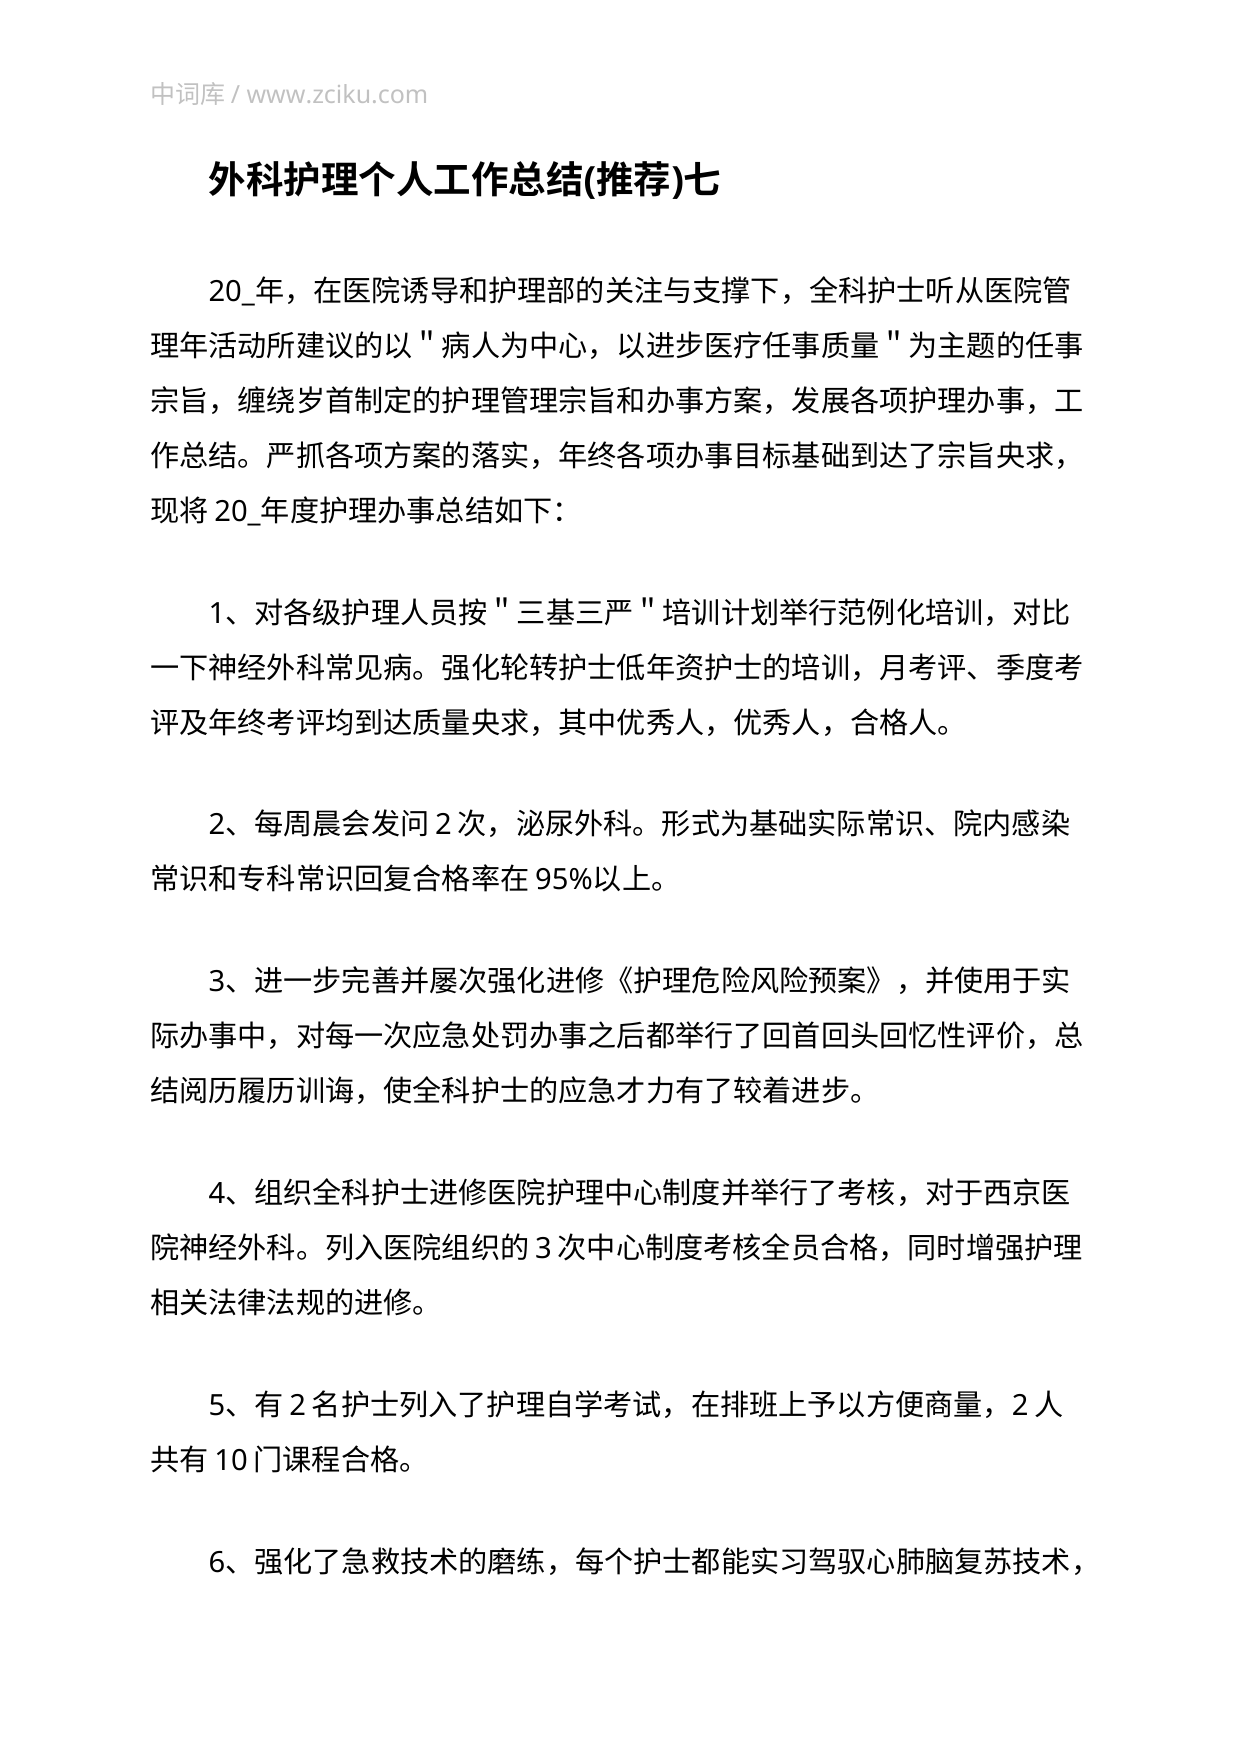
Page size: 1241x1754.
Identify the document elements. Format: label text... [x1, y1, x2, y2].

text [150, 1538, 1090, 1581]
text 5、有2名护士列入了护理自学考试，在排班上予以方便商量，2人共有10门课程合格。 [150, 1381, 1090, 1479]
text 20_年，在医院诱导和护理部的关注与支撑下，全科护士听从医院管理年活动所建议的以＂病人为中心，以进步医疗任事质量＂为主题的任事宗旨，缠绕岁首制定的护理管理宗旨和办事方案，发展各项护理办事，工作总结。严抓各项方案的落实，年终各项办事目标基础到达了宗旨央求，现将20_年度护理办事总结如下： [150, 268, 1090, 530]
text 1、对各级护理人员按＂三基三严＂培训计划举行范例化培训，对比一下神经外科常见病。强化轮转护士低年资护士的培训，月考评、季度考评及年终考评均到达质量央求，其中优秀人，优秀人，合格人。 [150, 589, 1090, 741]
text 3、进一步完善并屡次强化进修《护理危险风险预案》，并使用于实际办事中，对每一次应急处罚办事之后都举行了回首回头回忆性评价，总结阅历履历训诲，使全科护士的应急才力有了较着进步。 [150, 958, 1090, 1110]
text 4、组织全科护士进修医院护理中心制度并举行了考核，对于西京医院神经外科。列入医院组织的3次中心制度考核全员合格，同时增强护理相关法律法规的进修。 [150, 1169, 1090, 1322]
text 外科护理个人工作总结(推荐)七 [150, 150, 1090, 204]
text 2、每周晨会发问2次，泌尿外科。形式为基础实际常识、院内感染常识和专科常识回复合格率在95%以上。 [150, 801, 1090, 898]
